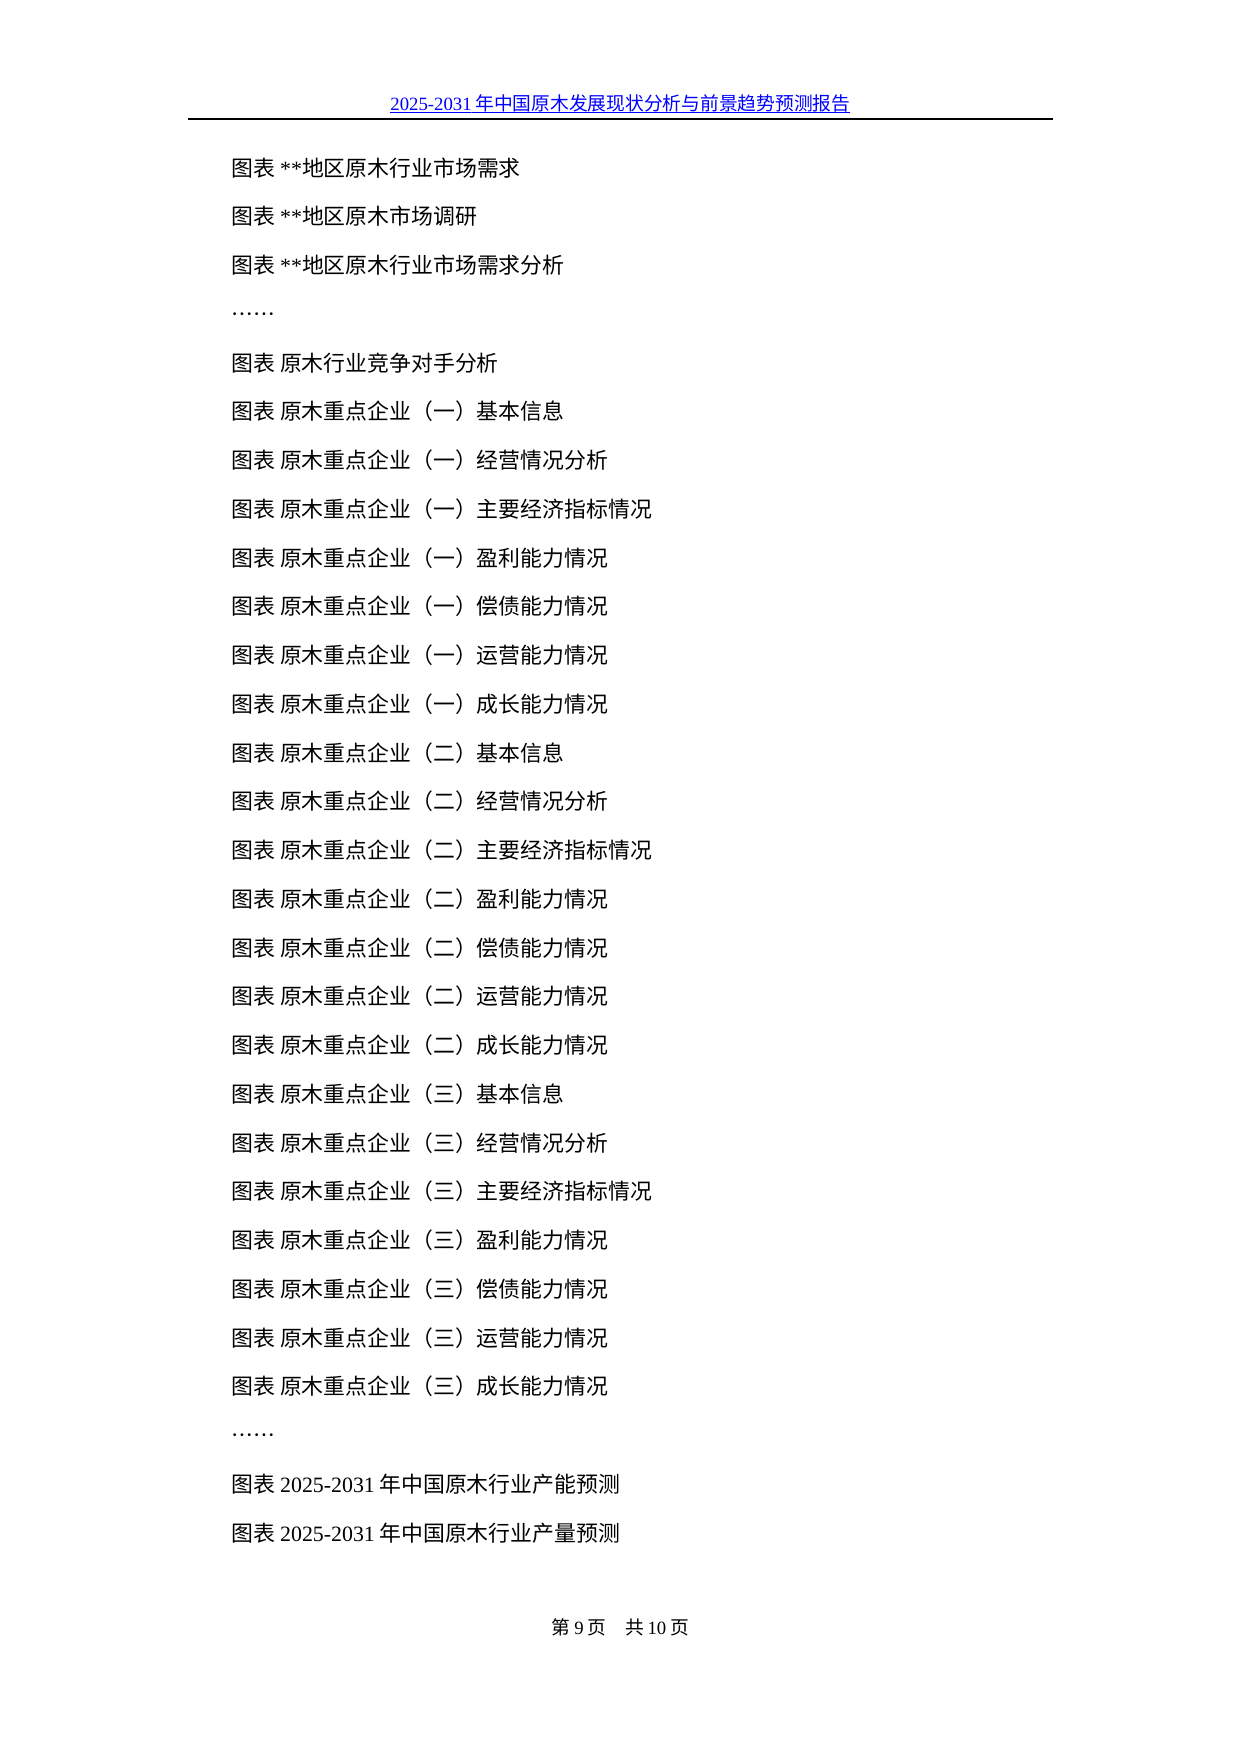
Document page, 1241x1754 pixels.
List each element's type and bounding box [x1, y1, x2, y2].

text [187, 150, 1053, 1548]
